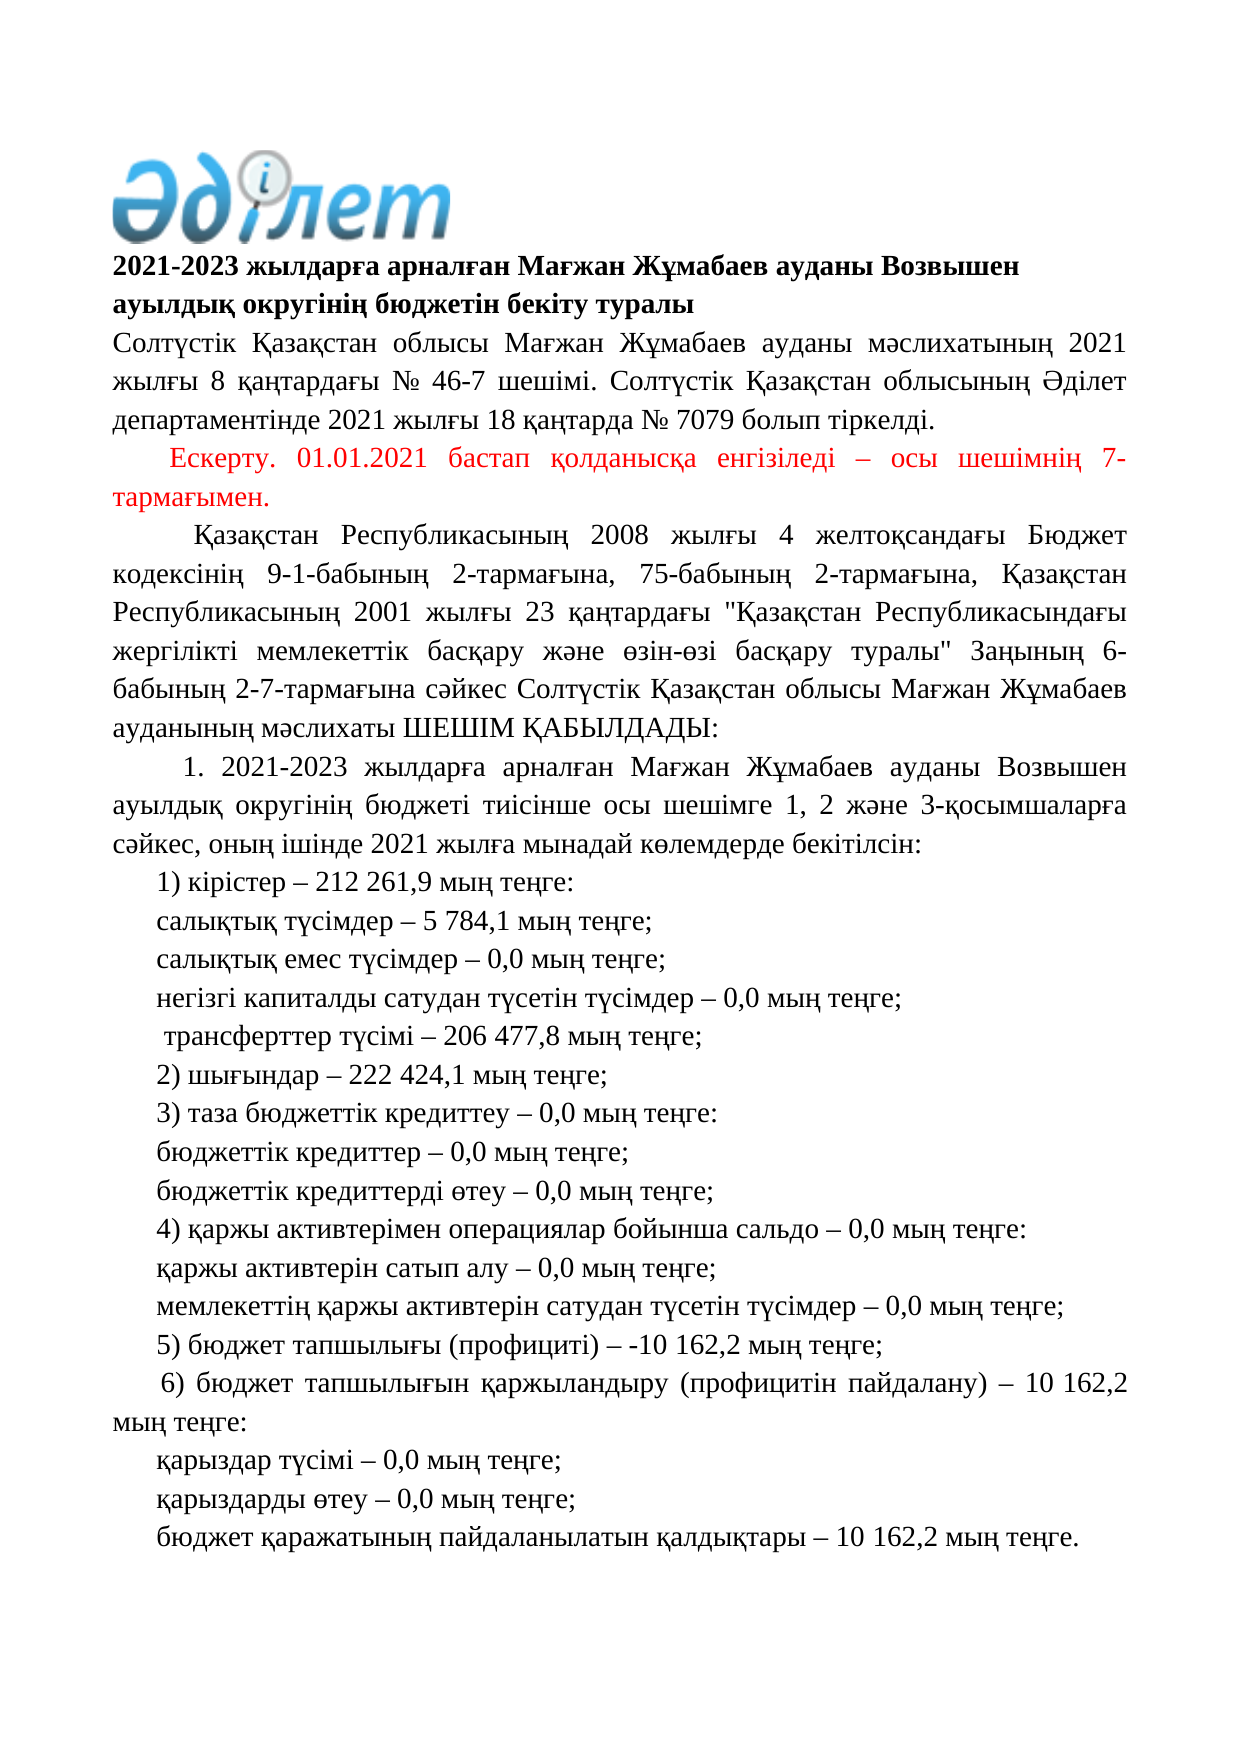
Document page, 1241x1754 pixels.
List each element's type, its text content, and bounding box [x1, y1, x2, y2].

picture [112, 150, 451, 244]
text трансферттер түсімі – 206 477,8 мың теңге; [112, 1018, 1128, 1052]
text Солтүстік Қазақстан облысы Мағжан Жұмабаев ауданы мәслихатының 2021 жылғы 8 қаңтардағы № 46-7 шешімі. Солтүстік Қазақстан облысының Әділет департаментінде 2021 жылғы 18 қаңтарда № 7079 болып тіркелді. [112, 325, 1128, 435]
text 3) таза бюджеттік кредиттеу – 0,0 мың теңге: [112, 1096, 1128, 1129]
text салықтық түсімдер – 5 784,1 мың теңге; [112, 903, 1128, 936]
text Ескерту. 01.01.2021 бастап қолданысқа енгізіледі – осы шешімнің 7-тармағымен. [112, 440, 1128, 512]
text қарыздарды өтеу – 0,0 мың теңге; [112, 1481, 1128, 1514]
text 1) кірістер – 212 261,9 мың теңге: [112, 864, 1128, 898]
text 5) бюджет тапшылығы (профициті) – -10 162,2 мың теңге; [112, 1327, 1128, 1360]
text 2021-2023 жылдарға арналған Мағжан Жұмабаев ауданы Возвышен ауылдық округінің бюджетін бекіту туралы [112, 248, 1128, 320]
text 2) шығындар – 222 424,1 мың теңге; [112, 1057, 1128, 1091]
text 4) қаржы активтерімен операциялар бойынша сальдо – 0,0 мың теңге: [112, 1211, 1128, 1245]
text бюджеттік кредиттерді өтеу – 0,0 мың теңге; [112, 1173, 1128, 1206]
text 6) бюджет тапшылығын қаржыландыру (профицитін пайдалану) – 10 162,2 мың теңге: [112, 1365, 1128, 1437]
text бюджет қаражатының пайдаланылатын қалдықтары – 10 162,2 мың теңге. [112, 1519, 1128, 1553]
text қаржы активтерін сатып алу – 0,0 мың теңге; [112, 1250, 1128, 1283]
text бюджеттік кредиттер – 0,0 мың теңге; [112, 1134, 1128, 1168]
text салықтық емес түсімдер – 0,0 мың теңге; [112, 941, 1128, 975]
text мемлекеттің қаржы активтерін сатудан түсетін түсімдер – 0,0 мың теңге; [112, 1288, 1128, 1322]
text Қазақстан Республикасының 2008 жылғы 4 желтоқсандағы Бюджет кодексінің 9-1-бабының 2-тармағына, 75-бабының 2-тармағына, Қазақстан Республикасының 2001 жылғы 23 қаңтардағы "Қазақстан Республикасындағы жергілікті мемлекеттік басқару және өзін-өзі басқару туралы" Заңының 6-бабының 2-7-тармағына сәйкес Солтүстік Қазақстан облысы Мағжан Жұмабаев ауданының мәслихаты ШЕШІМ ҚАБЫЛДАДЫ: [112, 517, 1128, 744]
text қарыздар түсімі – 0,0 мың теңге; [112, 1442, 1128, 1476]
text негізгі капиталды сатудан түсетін түсімдер – 0,0 мың теңге; [112, 980, 1128, 1013]
text 1. 2021-2023 жылдарға арналған Мағжан Жұмабаев ауданы Возвышен ауылдық округінің бюджеті тиісінше осы шешімге 1, 2 және 3-қосымшаларға сәйкес, оның ішінде 2021 жылға мынадай көлемдерде бекітілсін: [112, 749, 1128, 859]
